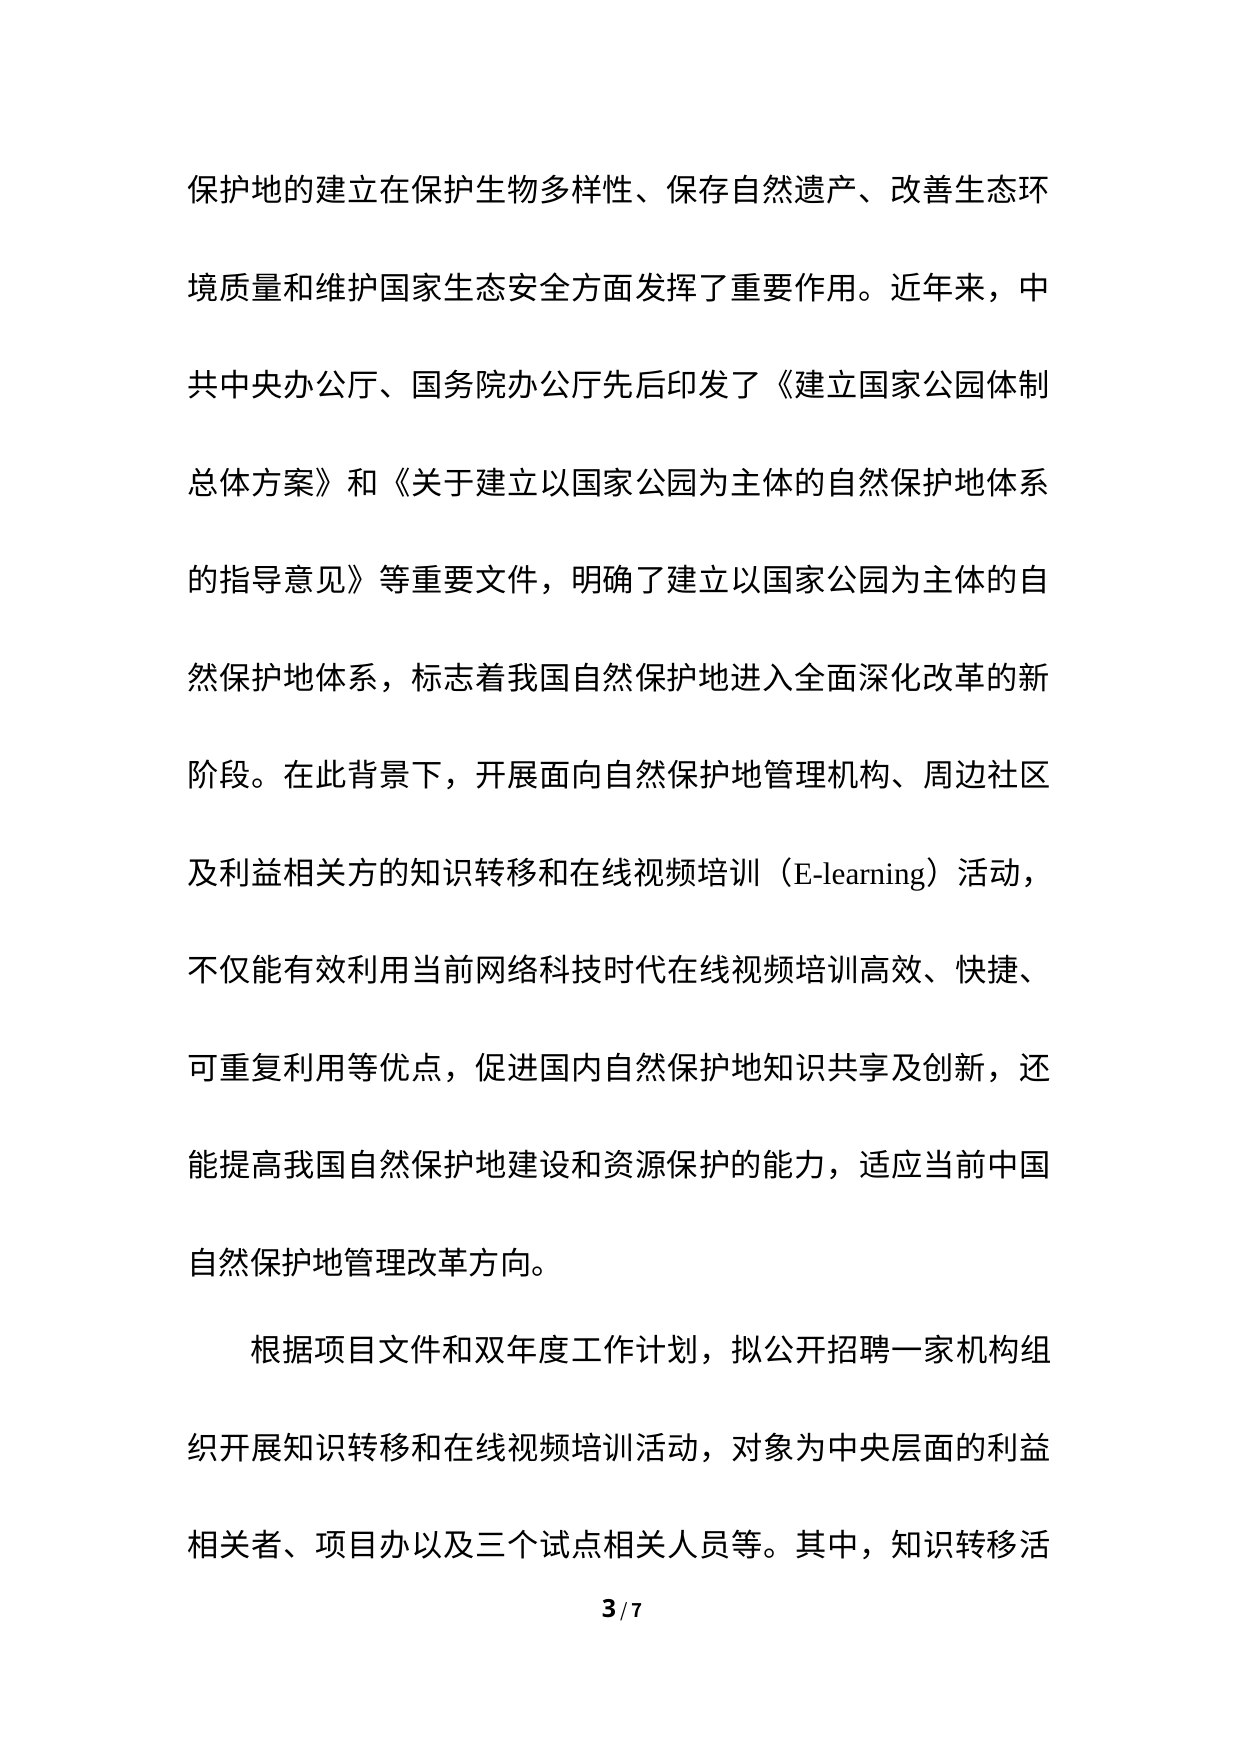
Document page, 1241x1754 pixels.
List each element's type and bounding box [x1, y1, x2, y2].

text [187, 156, 1053, 1293]
text [187, 1316, 1053, 1576]
